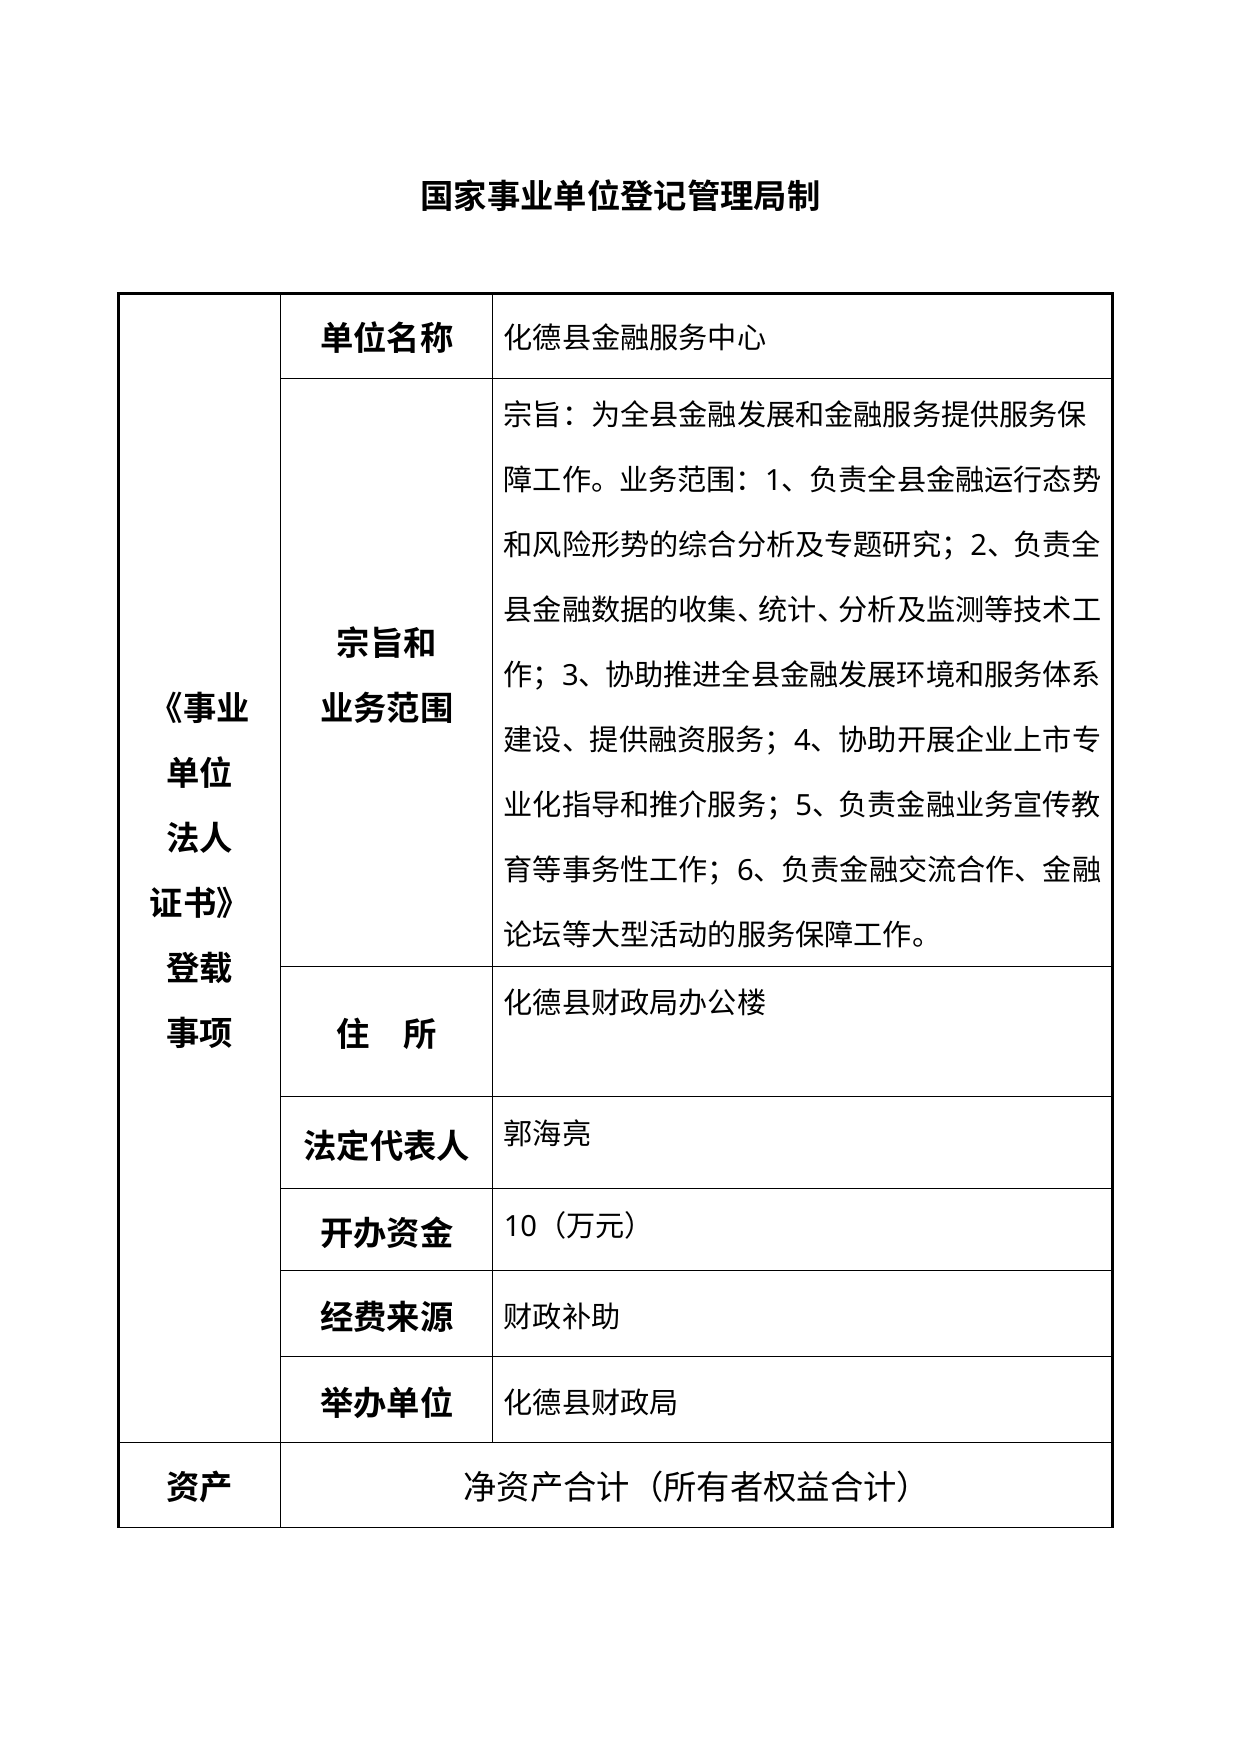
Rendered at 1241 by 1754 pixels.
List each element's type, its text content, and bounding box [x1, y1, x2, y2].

table_cell 举办单位 [281, 1422, 492, 1507]
table_cell 法定代表人 [281, 1162, 492, 1253]
table_cell 经费来源 [281, 1336, 492, 1421]
table_cell 宗旨：为全县金融发展和金融服务提供服务保障工作。业务范围：1、负责全县金融运行态势和风险形势的综合分析及专题研究；2、负责全县金融数据的收集、统计、分析及监测等技术工作；3、协助推进全县金融发展环境和服务体系建设、提供融资服务；4、协助开展企业上市专业化指导和推介服务；5、负责金融业务宣传教育等事务性工作；6、负责金融交流合作、金融论坛等大型活动的服务保障工作。 [493, 379, 1111, 1031]
table_cell 宗旨和 业务范围 [281, 379, 492, 1031]
table_cell 郭海亮 [493, 1162, 1111, 1253]
table_header 化德县金融服务中心 [493, 295, 1111, 377]
text 国家事业单位登记管理局制 [118, 162, 1122, 227]
table_cell 开办资金 [281, 1254, 492, 1335]
table_header 单位名称 [281, 295, 492, 377]
table_cell 住 所 [281, 1032, 492, 1161]
table_cell 化德县财政局 [493, 1422, 1111, 1507]
table_cell 财政补助 [493, 1336, 1111, 1421]
table_cell 10（万元） [493, 1254, 1111, 1335]
table_header 《事业 单位 法人 证书》 登载 事项 [120, 295, 280, 1507]
table_cell 化德县财政局办公楼 [493, 1032, 1111, 1161]
